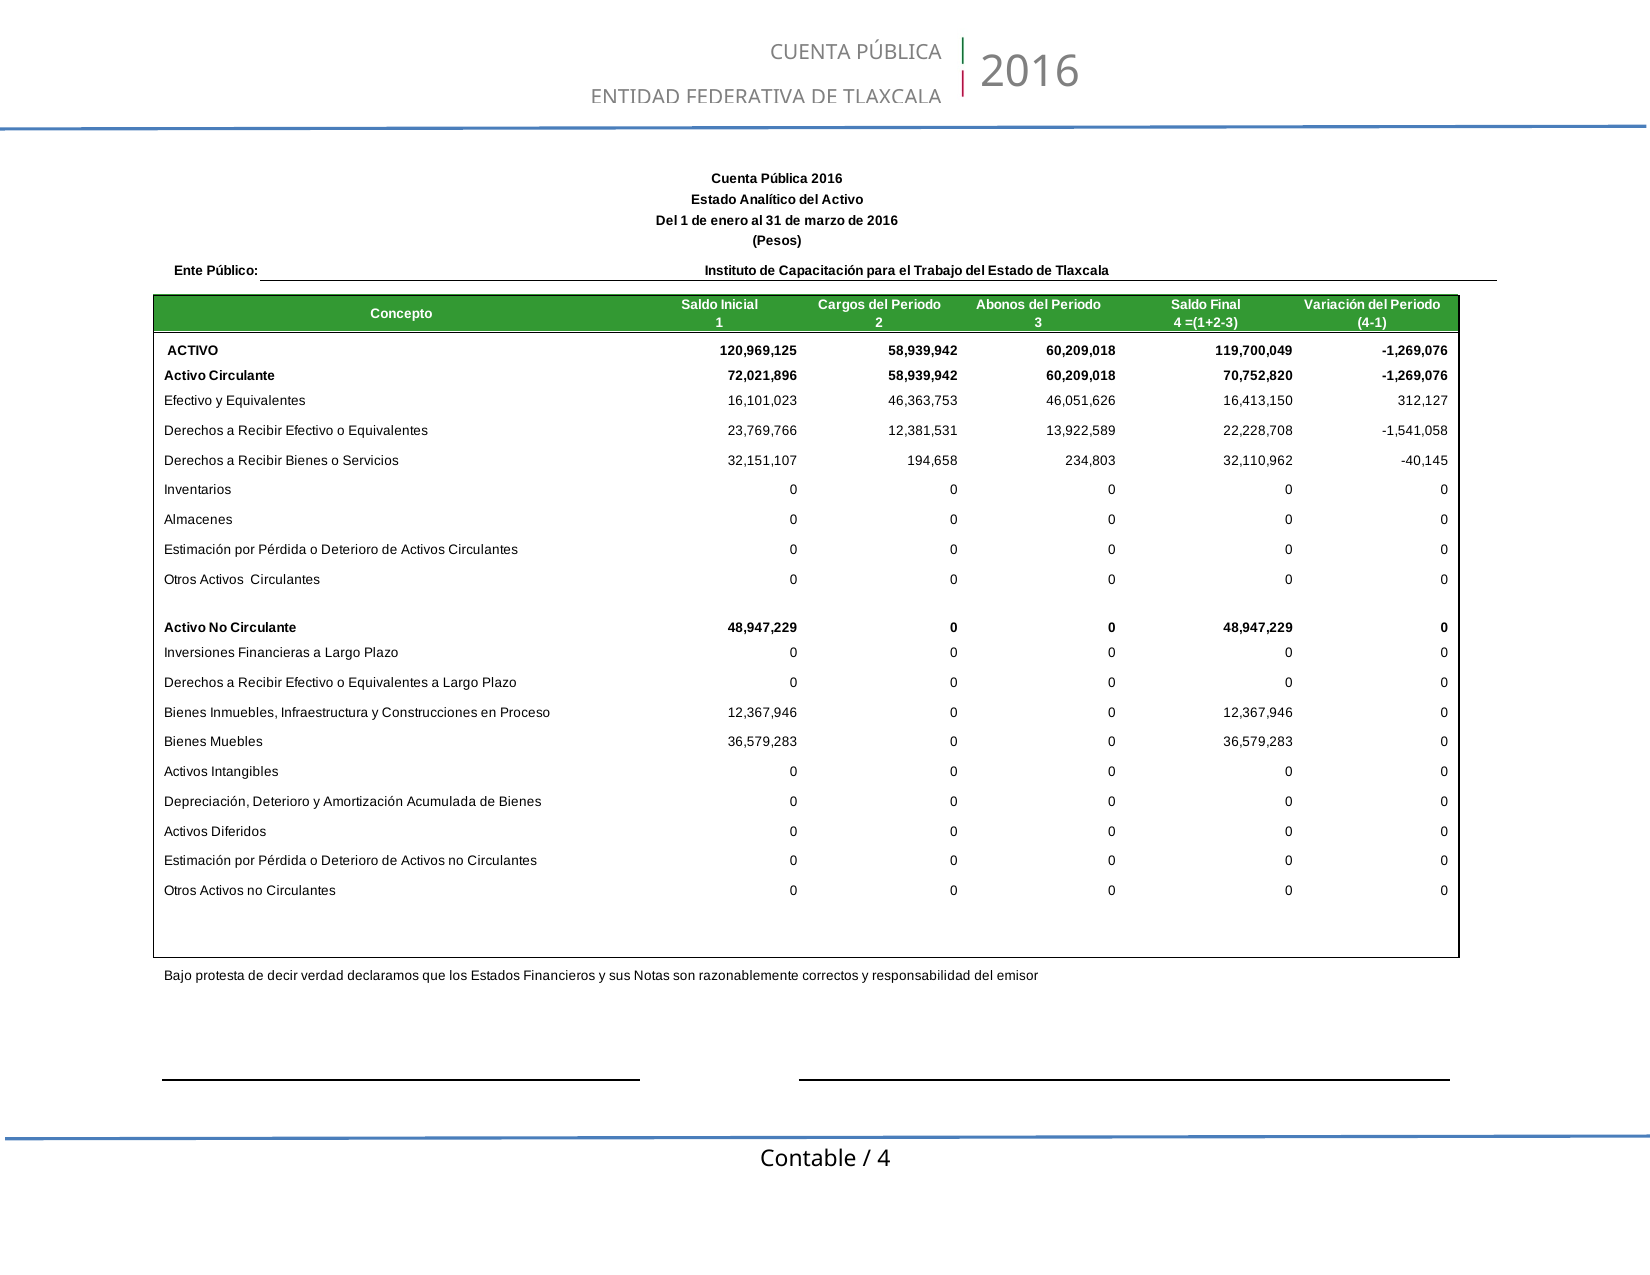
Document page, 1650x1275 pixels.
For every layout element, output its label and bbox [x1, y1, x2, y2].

picture [956, 28, 974, 100]
